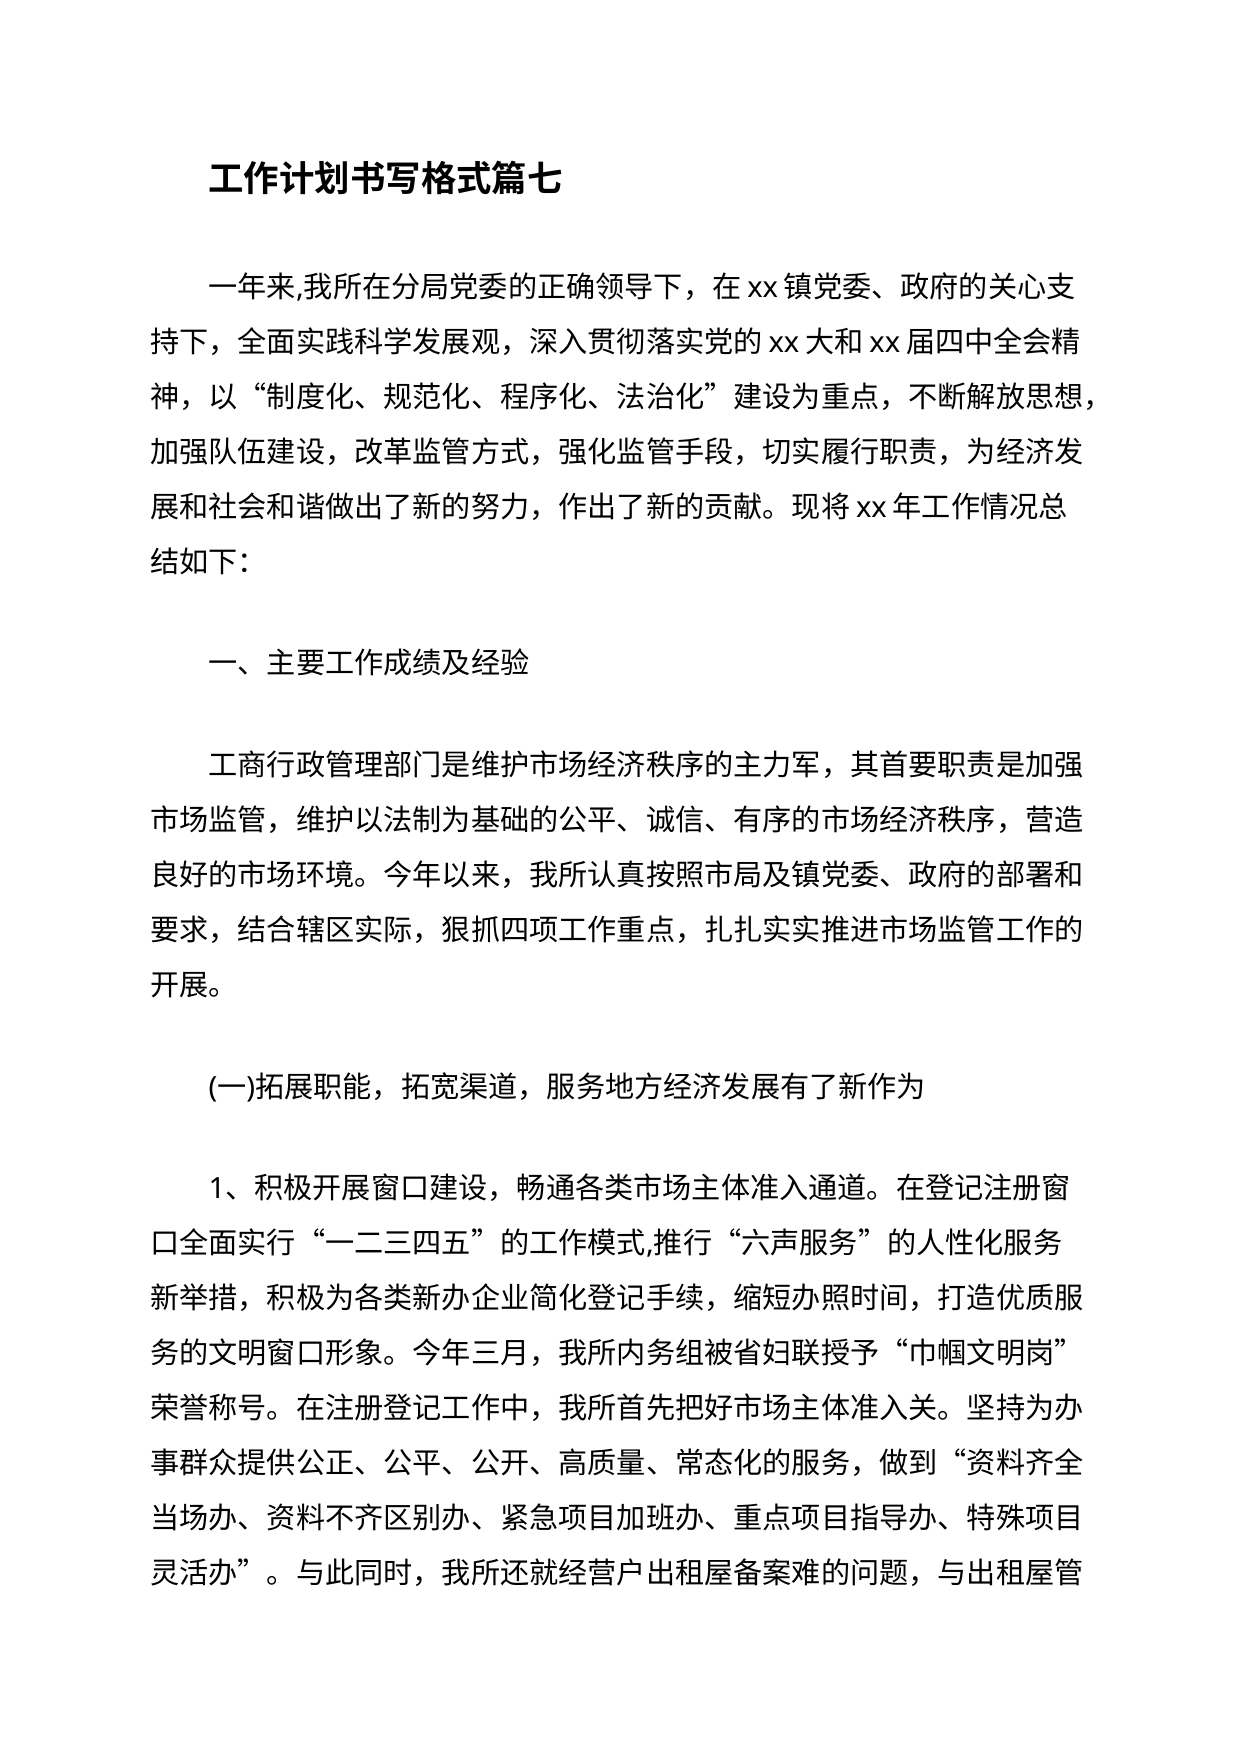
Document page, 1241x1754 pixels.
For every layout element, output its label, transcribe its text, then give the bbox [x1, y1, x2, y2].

text 工作计划书写格式篇七 [150, 150, 1090, 201]
text (一)拓展职能，拓宽渠道，服务地方经济发展有了新作为 [150, 1063, 1090, 1106]
text 工商行政管理部门是维护市场经济秩序的主力军，其首要职责是加强市场监管，维护以法制为基础的公平、诚信、有序的市场经济秩序，营造良好的市场环境。今年以来，我所认真按照市局及镇党委、政府的部署和要求，结合辖区实际，狠抓四项工作重点，扎扎实实推进市场监管工作的开展。 [150, 742, 1090, 1004]
text 一、主要工作成绩及经验 [150, 640, 1090, 682]
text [150, 1165, 1090, 1592]
text 一年来,我所在分局党委的正确领导下，在xx镇党委、政府的关心支持下，全面实践科学发展观，深入贯彻落实党的xx大和xx届四中全会精神，以“制度化、规范化、程序化、法治化”建设为重点，不断解放思想，加强队伍建设，改革监管方式，强化监管手段，切实履行职责，为经济发展和社会和谐做出了新的努力，作出了新的贡献。现将xx年工作情况总结如下： [150, 263, 1090, 581]
